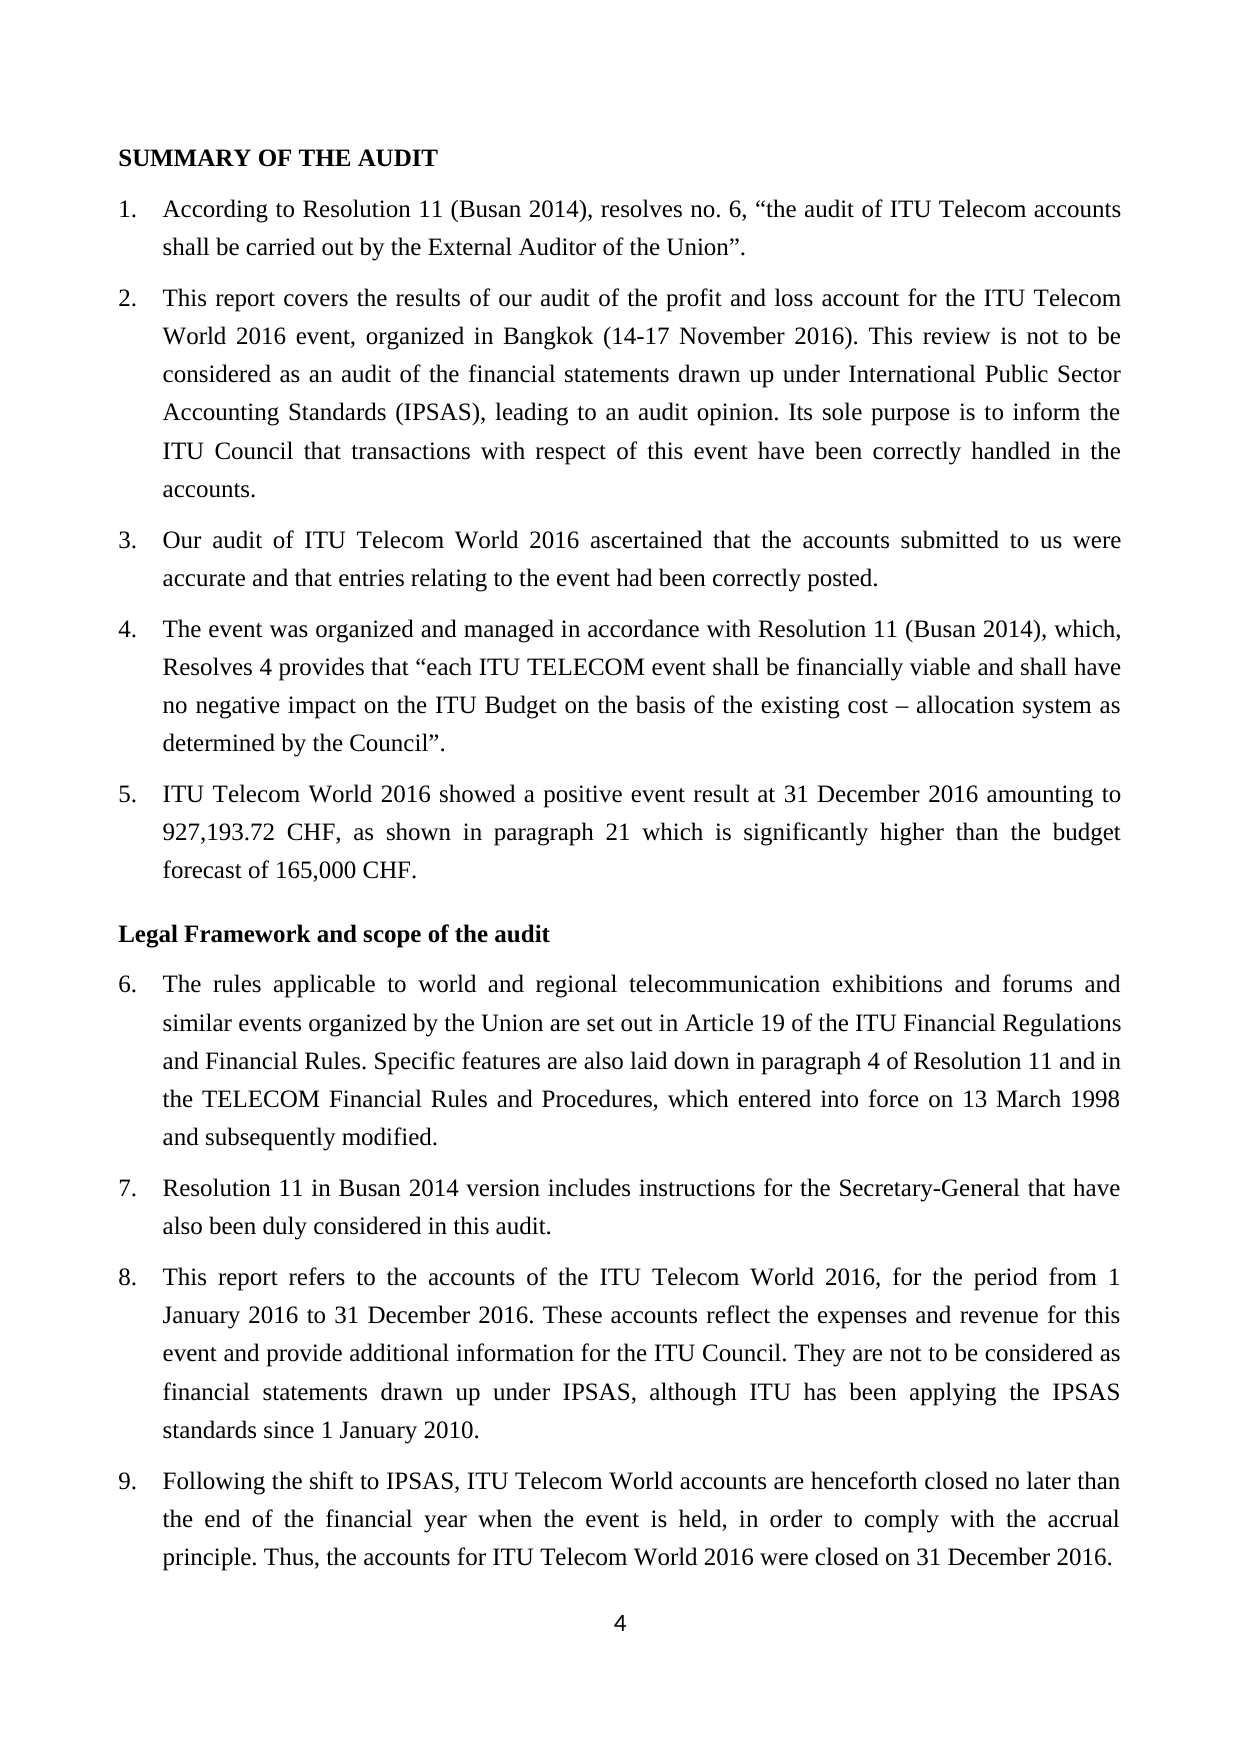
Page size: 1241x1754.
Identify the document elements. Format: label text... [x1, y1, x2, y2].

text The event was organized and managed in accordance with Resolution 11 (Busan 2014), which, Resolves 4 provides that “each ITU TELECOM event shall be financially viable and shall have no negative impact on the ITU Budget on the basis of the existing cost – allocation system as determined by the Council”. [118, 614, 1122, 757]
subtitle Legal Framework and scope of the audit [118, 919, 1122, 947]
text ITU Telecom World 2016 showed a positive event result at 31 December 2016 amounting to 927,193.72 CHF, as shown in paragraph 21 which is significantly higher than the budget forecast of 165,000 CHF. [118, 779, 1122, 884]
text Our audit of ITU Telecom World 2016 ascertained that the accounts submitted to us were accurate and that entries relating to the event had been correctly posted. [118, 525, 1122, 592]
text Following the shift to IPSAS, ITU Telecom World accounts are henceforth closed no later than the end of the financial year when the event is held, in order to comply with the accrual principle. Thus, the accounts for ITU Telecom World 2016 were closed on 31 December 2016. [118, 1466, 1122, 1571]
text Resolution 11 in Busan 2014 version includes instructions for the Secretary-General that have also been duly considered in this audit. [118, 1173, 1122, 1240]
text This report covers the results of our audit of the profit and loss account for the ITU Telecom World 2016 event, organized in Bangkok (14-17 November 2016). This review is not to be considered as an audit of the financial statements drawn up under International Public Sector Accounting Standards (IPSAS), leading to an audit opinion. Its sole purpose is to inform the ITU Council that transactions with respect of this event have been correctly handled in the accounts. [118, 283, 1122, 503]
text According to Resolution 11 (Busan 2014), resolves no. 6, “the audit of ITU Telecom accounts shall be carried out by the External Auditor of the Union”. [118, 194, 1122, 261]
subtitle SUMMARY OF THE AUDIT [118, 143, 1122, 172]
text The rules applicable to world and regional telecommunication exhibitions and forums and similar events organized by the Union are set out in Article 19 of the ITU Financial Regulations and Financial Rules. Specific features are also laid down in paragraph 4 of Resolution 11 and in the TELECOM Financial Rules and Procedures, which entered into force on 13 March 1998 and subsequently modified. [118, 969, 1122, 1151]
text This report refers to the accounts of the ITU Telecom World 2016, for the period from 1 January 2016 to 31 December 2016. These accounts reflect the expenses and revenue for this event and provide additional information for the ITU Council. They are not to be considered as financial statements drawn up under IPSAS, although ITU has been applying the IPSAS standards since 1 January 2010. [118, 1262, 1122, 1444]
